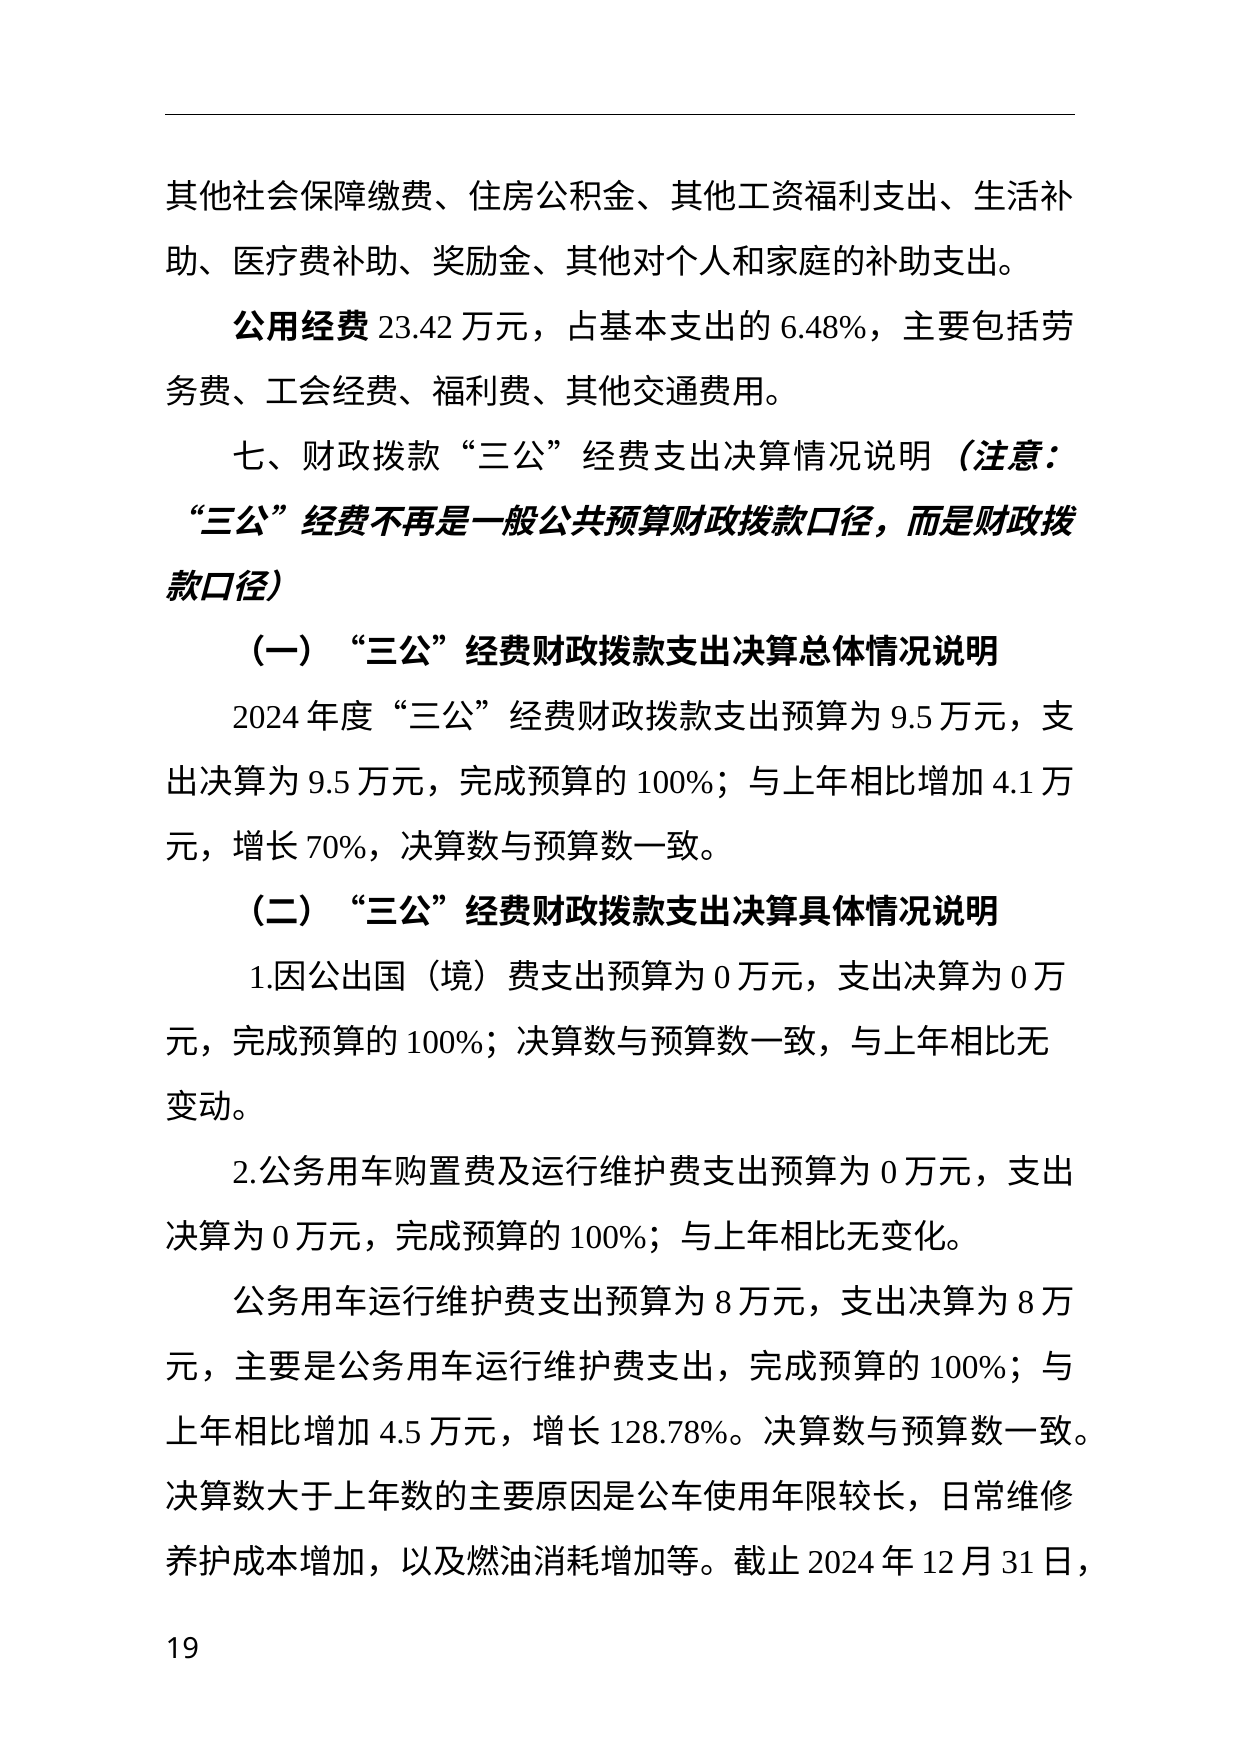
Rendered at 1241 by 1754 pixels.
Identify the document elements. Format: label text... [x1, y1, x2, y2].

text 2.公务用车购置费及运行维护费支出预算为0万元，支出决算为0万元，完成预算的100%；与上年相比无变化。 [165, 1137, 1075, 1267]
text 公用经费23.42万元，占基本支出的6.48%，主要包括劳务费、工会经费、福利费、其他交通费用。 [165, 292, 1075, 422]
text 2024年度“三公”经费财政拨款支出预算为9.5万元，支出决算为9.5万元，完成预算的100%；与上年相比增加4.1万元，增长70%，决算数与预算数一致。 [165, 682, 1075, 877]
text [165, 162, 1075, 292]
text （一）“三公”经费财政拨款支出决算总体情况说明 [165, 617, 1075, 682]
text 1.因公出国（境）费支出预算为0万元，支出决算为0万元，完成预算的100%；决算数与预算数一致，与上年相比无变动。 [165, 942, 1075, 1137]
text 七、财政拨款“三公”经费支出决算情况说明（注意：“三公”经费不再是一般公共预算财政拨款口径，而是财政拨款口径） [165, 422, 1075, 617]
text （二）“三公”经费财政拨款支出决算具体情况说明 [165, 877, 1075, 942]
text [165, 1267, 1075, 1592]
